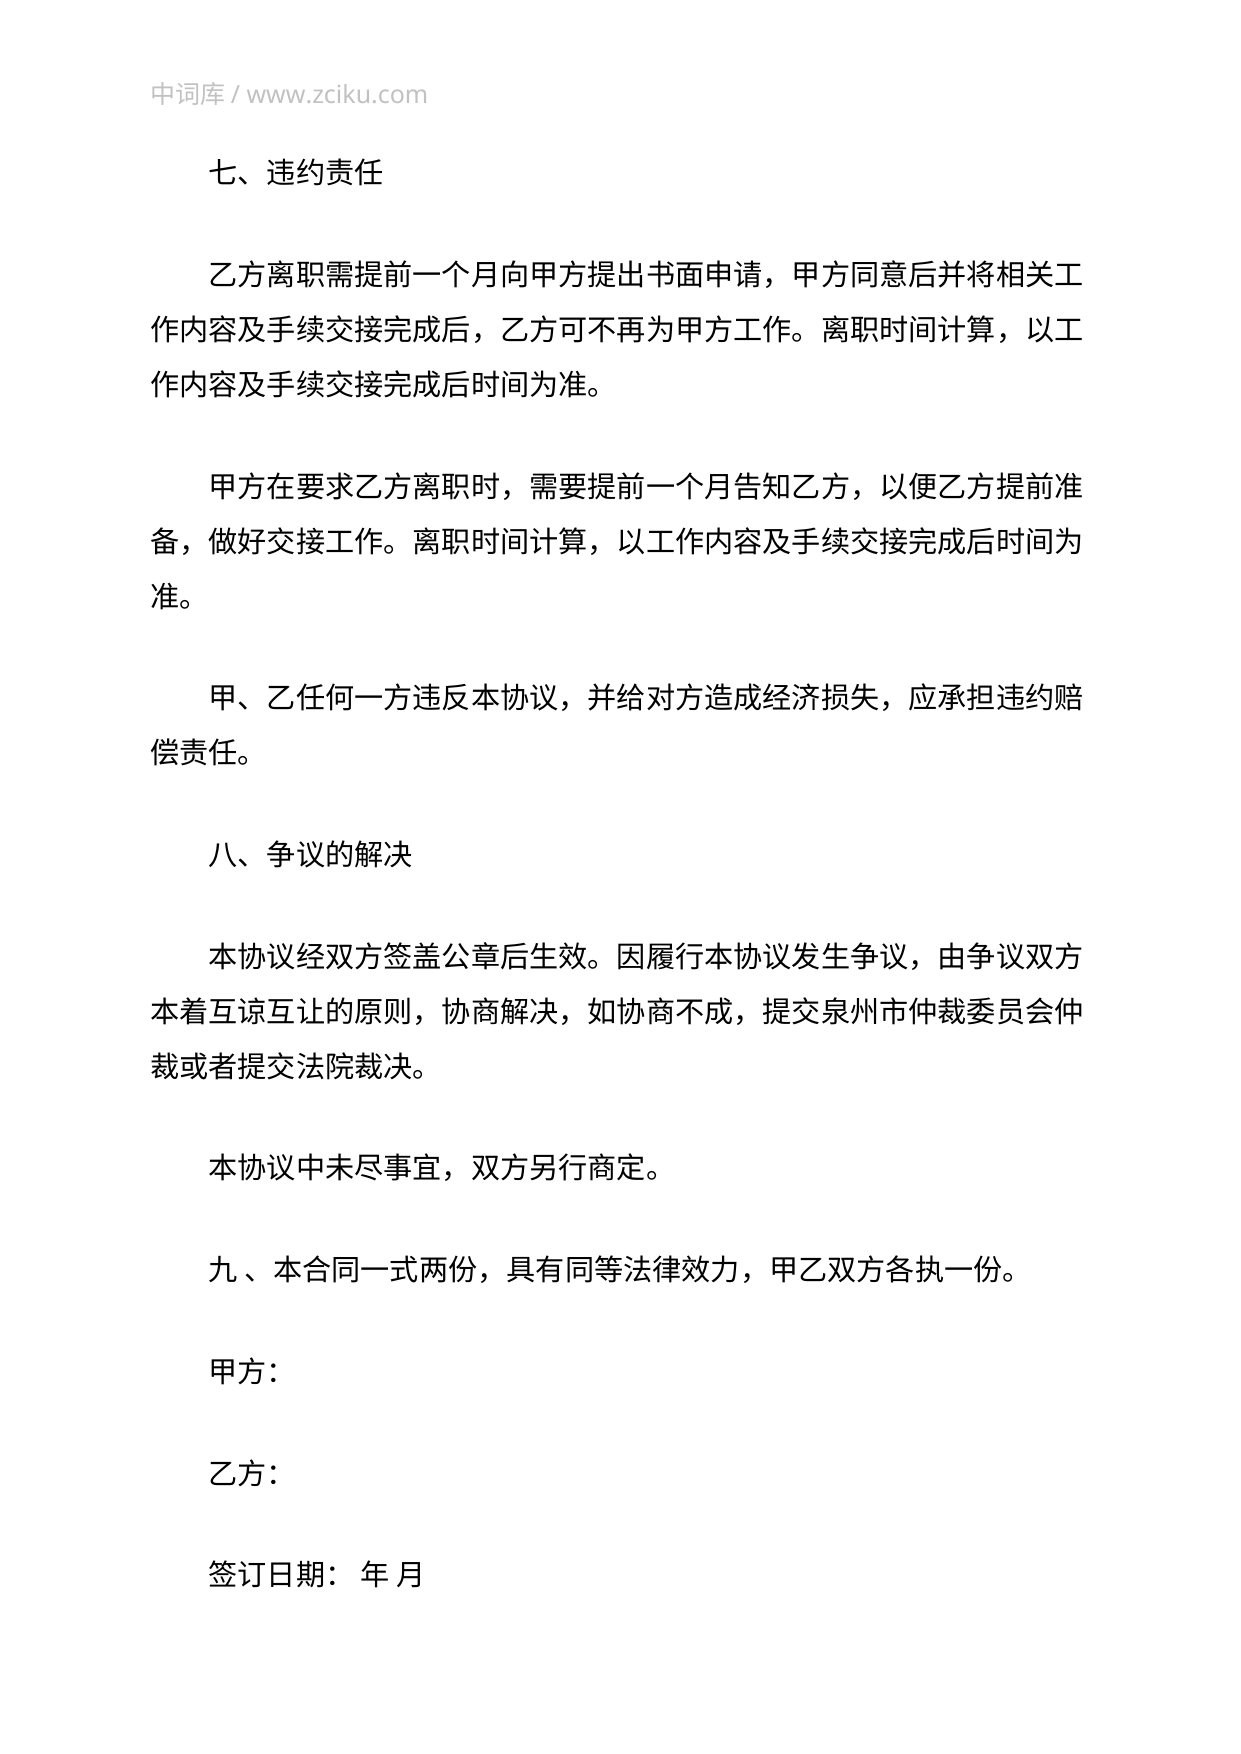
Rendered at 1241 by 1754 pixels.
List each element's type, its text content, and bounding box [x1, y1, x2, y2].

text 乙方： [150, 1450, 1090, 1492]
text 甲、乙任何一方违反本协议，并给对方造成经济损失，应承担违约赔偿责任。 [150, 675, 1090, 772]
text 甲方： [150, 1348, 1090, 1391]
text 八、争议的解决 [150, 832, 1090, 874]
text 九 、本合同一式两份，具有同等法律效力，甲乙双方各执一份。 [150, 1247, 1090, 1289]
text 乙方离职需提前一个月向甲方提出书面申请，甲方同意后并将相关工作内容及手续交接完成后，乙方可不再为甲方工作。离职时间计算，以工作内容及手续交接完成后时间为准。 [150, 252, 1090, 404]
text 甲方在要求乙方离职时，需要提前一个月告知乙方，以便乙方提前准备，做好交接工作。离职时间计算，以工作内容及手续交接完成后时间为准。 [150, 463, 1090, 615]
text 签订日期： 年 月 [150, 1552, 1090, 1594]
text 七、违约责任 [150, 150, 1090, 192]
text 本协议中未尽事宜，双方另行商定。 [150, 1145, 1090, 1187]
text 本协议经双方签盖公章后生效。因履行本协议发生争议，由争议双方本着互谅互让的原则，协商解决，如协商不成，提交泉州市仲裁委员会仲裁或者提交法院裁决。 [150, 933, 1090, 1085]
